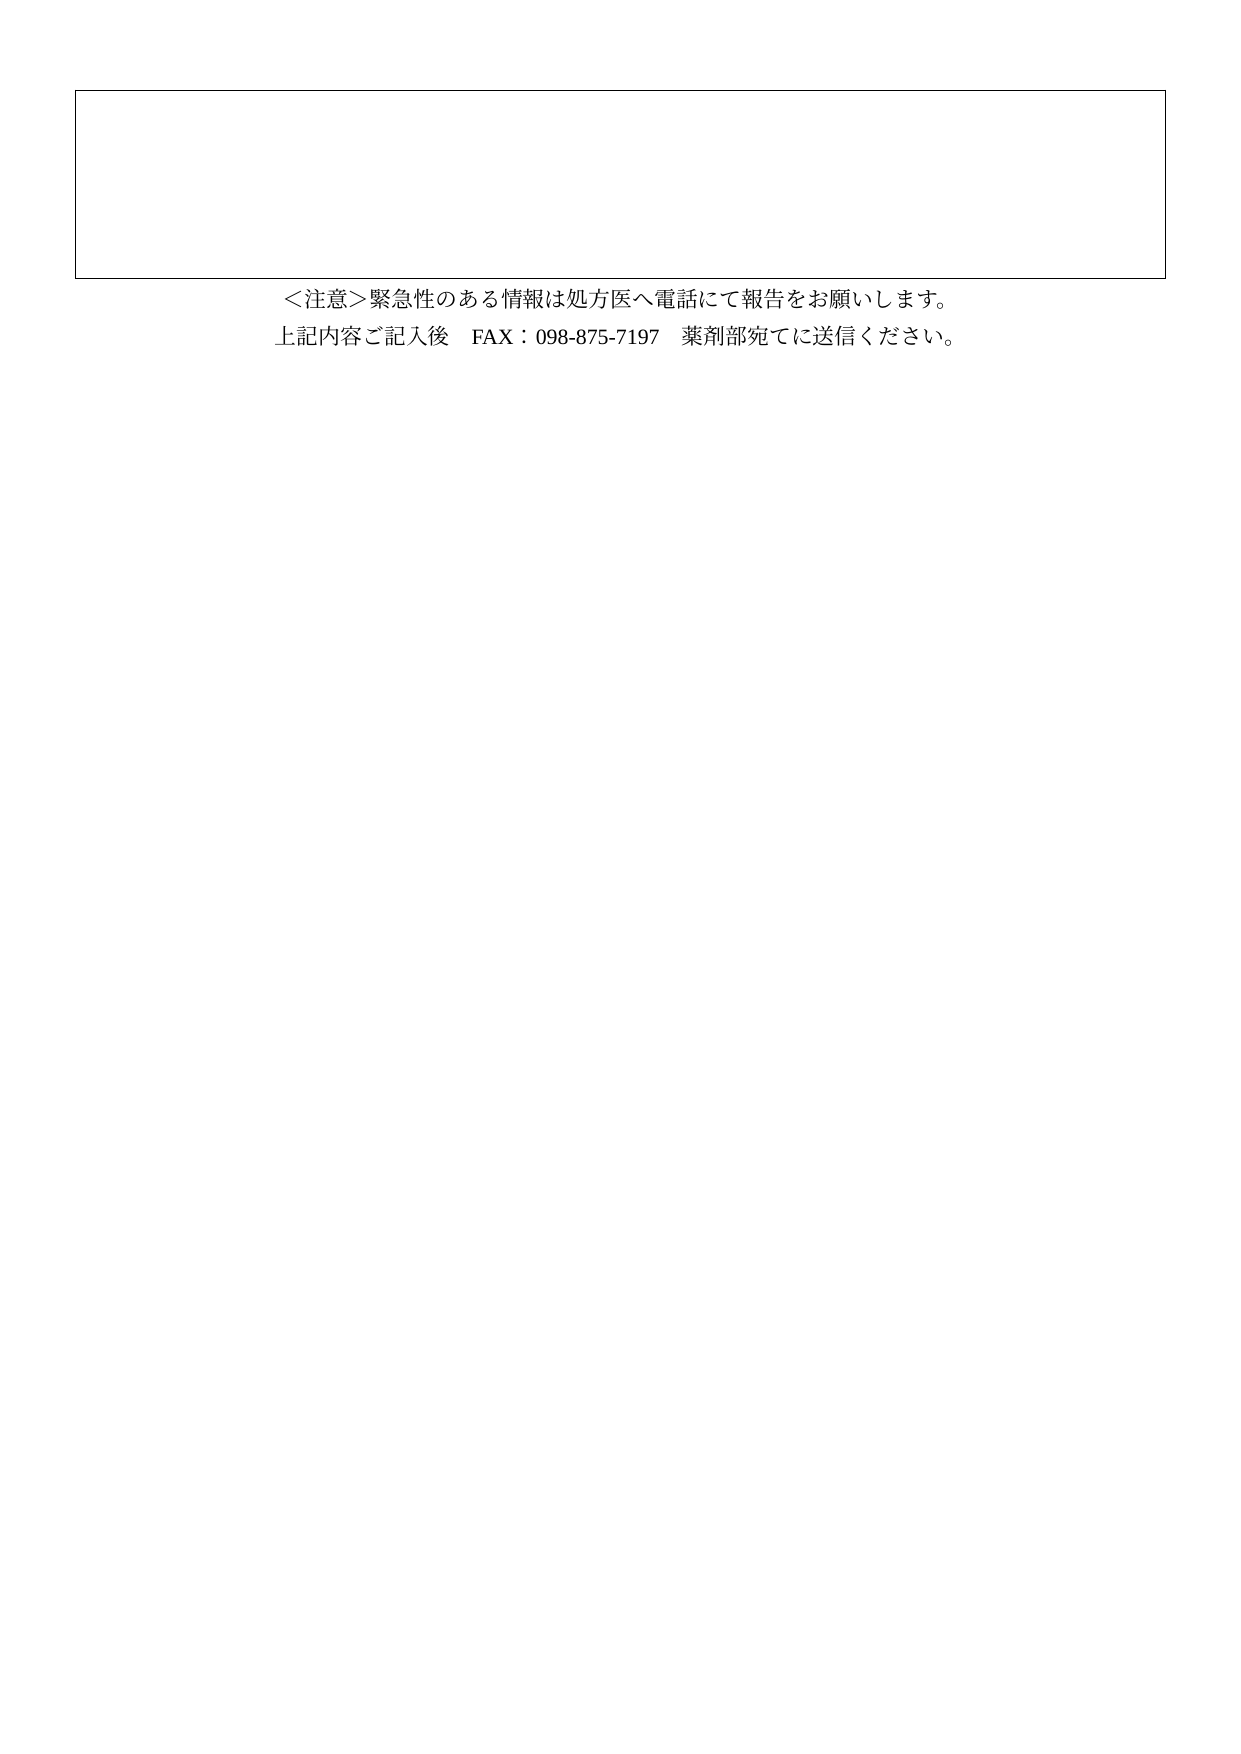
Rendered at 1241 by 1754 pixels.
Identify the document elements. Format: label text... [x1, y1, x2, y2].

text 上記内容ご記入後 FAX：098-875-7197 薬剤部宛てに送信ください。 [75, 317, 1165, 354]
text ＜注意＞緊急性のある情報は処方医へ電話にて報告をお願いします。 [75, 279, 1165, 317]
